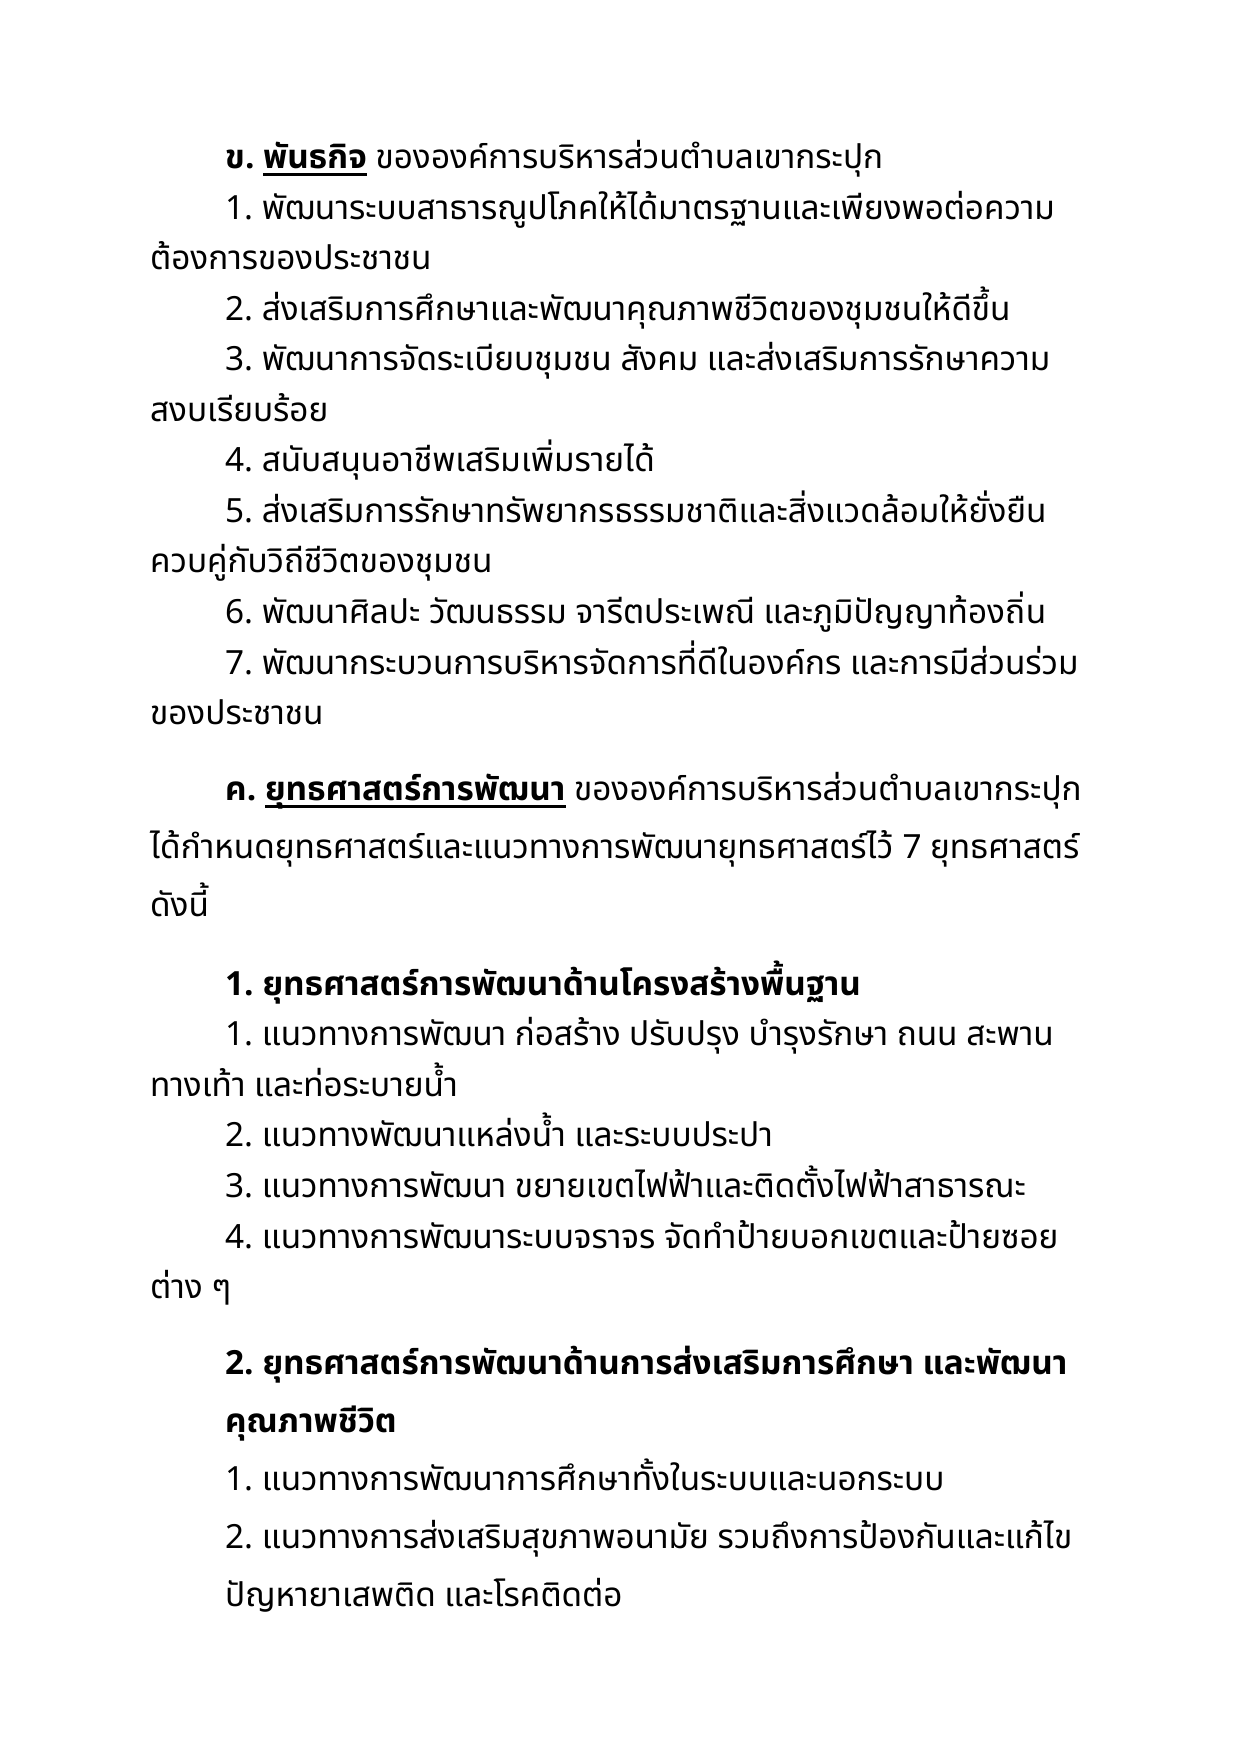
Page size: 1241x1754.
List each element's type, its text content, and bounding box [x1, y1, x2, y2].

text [225, 1338, 1090, 1621]
text 1. แนวทางการพัฒนา ก่อสร้าง ปรับปรุง บำรุงรักษา ถนน สะพาน ทางเท้า และท่อระบายน้ำ 2. แนวทางพัฒนาแหล่งน้ำ และระบบประปา 3. แนวทางการพัฒนา ขยายเขตไฟฟ้าและติดตั้งไฟฟ้าสาธารณะ 4. แนวทางการพัฒนาระบบจราจร จัดทำป้ายบอกเขตและป้ายซอยต่าง ๆ [150, 1010, 1090, 1313]
text ค. ยุทธศาสตร์การพัฒนา ขององค์การบริหารส่วนตำบลเขากระปุกได้กำหนดยุทธศาสตร์และแนวทางการพัฒนายุทธศาสตร์ไว้ 7 ยุทธศาสตร์ ดังนี้ [150, 764, 1090, 931]
text 1. ยุทธศาสตร์การพัฒนาด้านโครงสร้างพื้นฐาน [150, 959, 1090, 1010]
text ข. พันธกิจ ขององค์การบริหารส่วนตำบลเขากระปุก [150, 133, 1090, 183]
text 1. พัฒนาระบบสาธารณูปโภคให้ได้มาตรฐานและเพียงพอต่อความต้องการของประชาชน 2. ส่งเสริมการศึกษาและพัฒนาคุณภาพชีวิตของชุมชนให้ดีขึ้น 3. พัฒนาการจัดระเบียบชุมชน สังคม และส่งเสริมการรักษาความสงบเรียบร้อย 4. สนับสนุนอาชีพเสริมเพิ่มรายได้ 5. ส่งเสริมการรักษาทรัพยากรธรรมชาติและสิ่งแวดล้อมให้ยั่งยืนควบคู่กับวิถีชีวิตของชุมชน 6. พัฒนาศิลปะ วัฒนธรรม จารีตประเพณี และภูมิปัญญาท้องถิ่น 7. พัฒนากระบวนการบริหารจัดการที่ดีในองค์กร และการมีส่วนร่วมของประชาชน [150, 183, 1090, 739]
